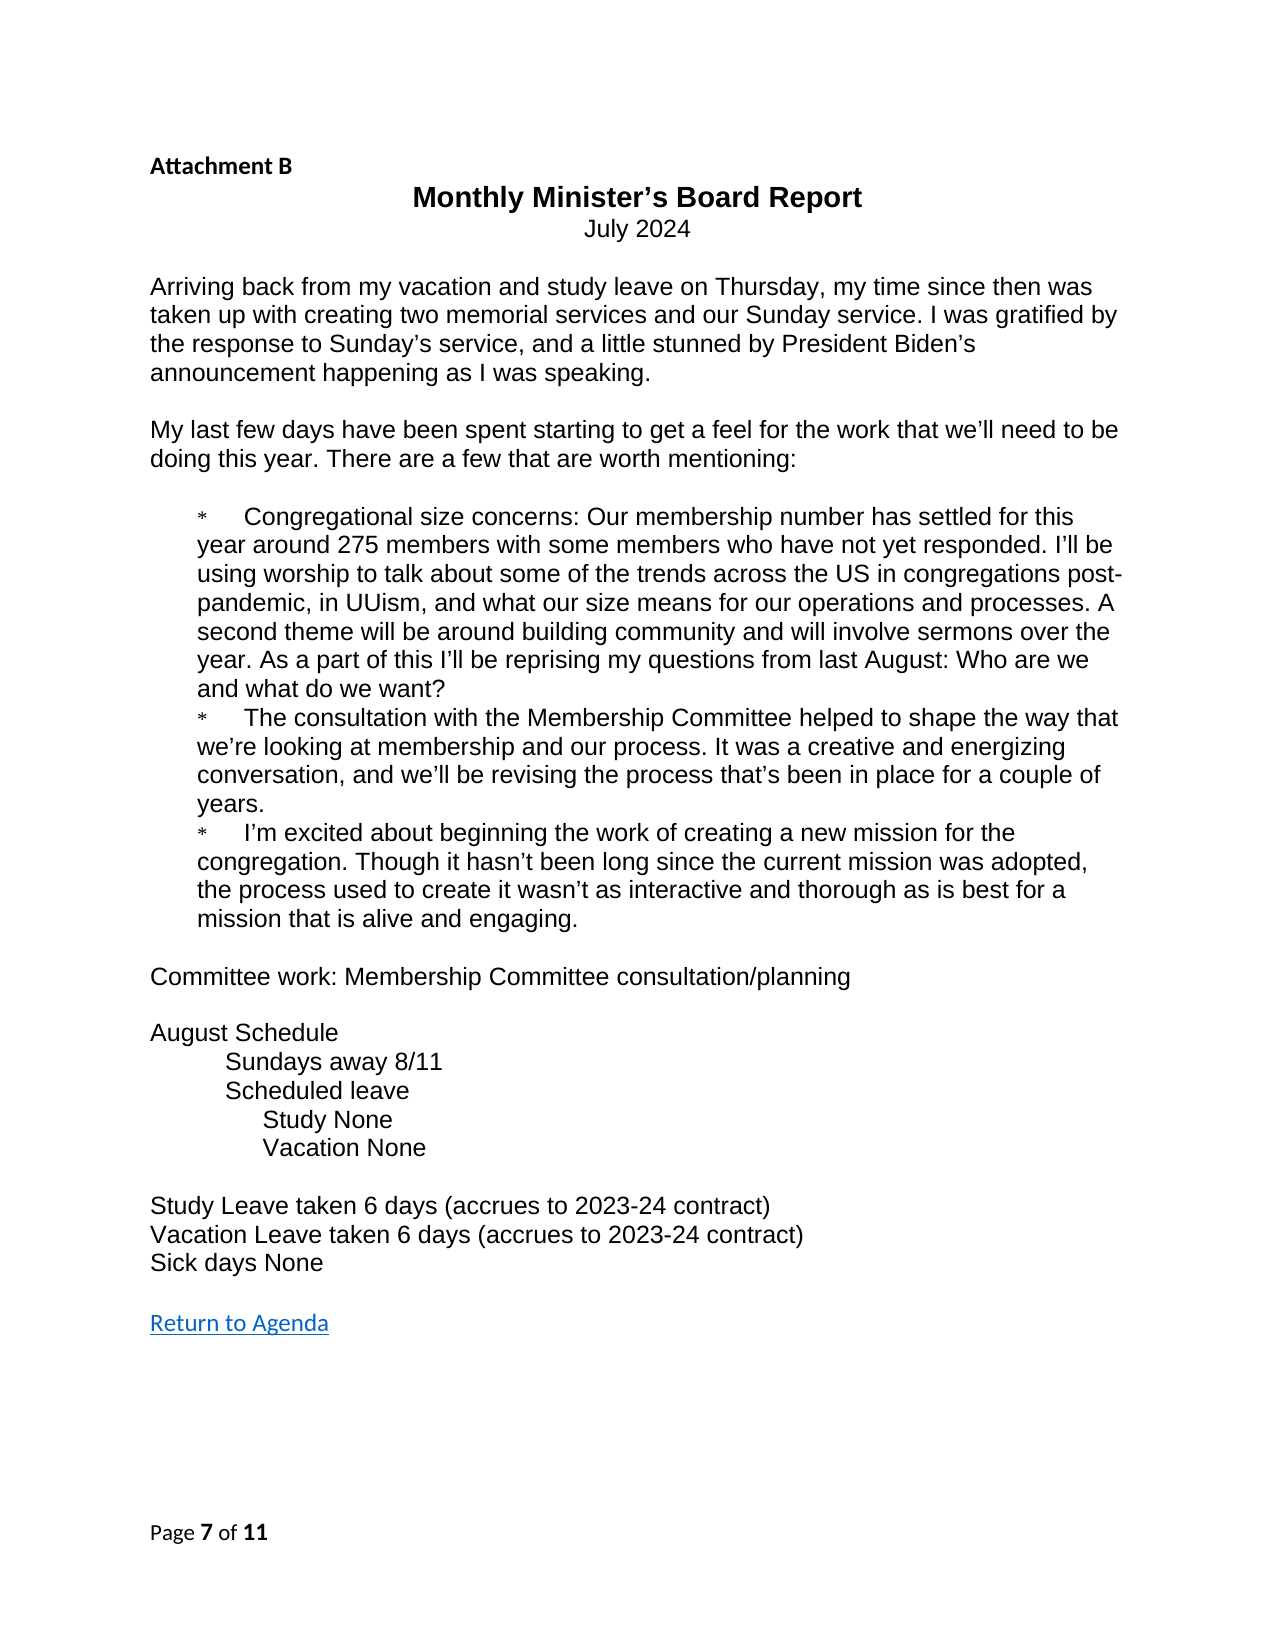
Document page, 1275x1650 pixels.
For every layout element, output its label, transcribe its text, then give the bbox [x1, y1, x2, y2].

list Congregational size concerns: Our membership number has settled for this year around 275 members with some members who have not yet responded. I’ll be using worship to talk about some of the trends across the US in congregations post-pandemic, in UUism, and what our size means for our operations and processes. A second theme will be around building community and will involve sermons over the year. As a part of this I’ll be reprising my questions from last August: Who are we and what do we want? [197, 502, 1125, 703]
text Sick days None [150, 1248, 1125, 1277]
list I’m excited about beginning the work of creating a new mission for the congregation. Though it hasn’t been long since the current mission was adopted, the process used to create it wasn’t as interactive and thorough as is best for a mission that is alive and engaging. [197, 818, 1125, 933]
text Return to Agenda [150, 1308, 1125, 1338]
text August Schedule [150, 1018, 1125, 1047]
text Sundays away 8/11 [150, 1047, 1125, 1076]
text Arriving back from my vacation and study leave on Thursday, my time since then was taken up with creating two memorial services and our Sunday service. I was gratified by the response to Sunday’s service, and a little stunned by President Biden’s announcement happening as I was speaking. [150, 272, 1125, 387]
text Vacation Leave taken 6 days (accrues to 2023-24 contract) [150, 1219, 1125, 1248]
text My last few days have been spent starting to get a feel for the work that we’ll need to be doing this year. There are a few that are worth mentioning: [150, 415, 1125, 473]
text Study Leave taken 6 days (accrues to 2023-24 contract) [150, 1191, 1125, 1219]
text Vacation None [150, 1133, 1125, 1162]
text Study None [150, 1104, 1125, 1133]
text Monthly Minister’s Board Report [150, 181, 1125, 214]
text Attachment B [150, 150, 1125, 181]
text Committee work: Membership Committee consultation/planning [150, 962, 1125, 990]
text July 2024 [150, 214, 1125, 243]
list The consultation with the Membership Committee helped to shape the way that we’re looking at membership and our process. It was a creative and energizing conversation, and we’ll be revising the process that’s been in place for a couple of years. [197, 703, 1125, 818]
text Scheduled leave [150, 1076, 1125, 1104]
